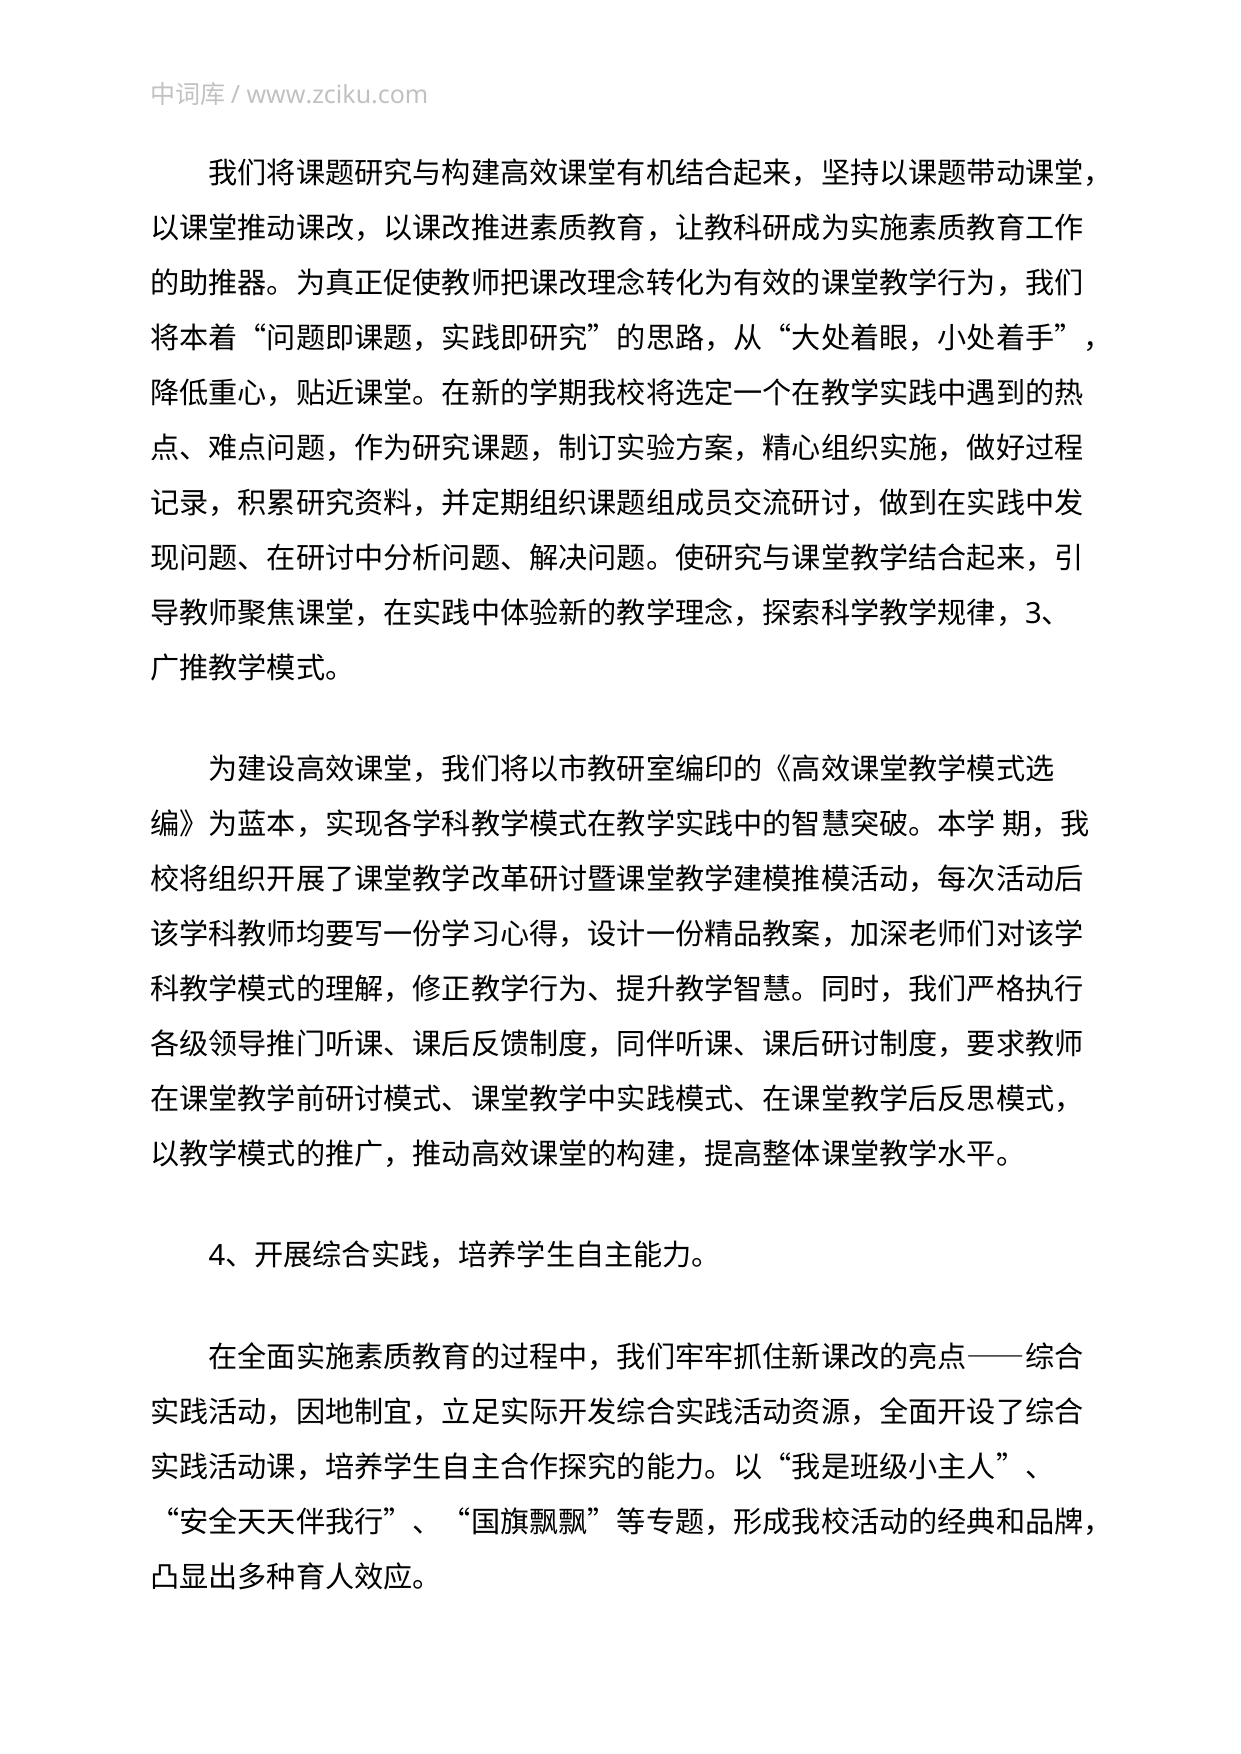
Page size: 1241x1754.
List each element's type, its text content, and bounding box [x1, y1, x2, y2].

text 在全面实施素质教育的过程中，我们牢牢抓住新课改的亮点——综合实践活动，因地制宜，立足实际开发综合实践活动资源，全面开设了综合实践活动课，培养学生自主合作探究的能力。以“我是班级小主人”、“安全天天伴我行”、“国旗飘飘”等专题，形成我校活动的经典和品牌，凸显出多种育人效应。 [150, 1334, 1090, 1596]
text 4、开展综合实践，培养学生自主能力。 [150, 1232, 1090, 1274]
text 为建设高效课堂，我们将以市教研室编印的《高效课堂教学模式选编》为蓝本，实现各学科教学模式在教学实践中的智慧突破。本学 期，我校将组织开展了课堂教学改革研讨暨课堂教学建模推模活动，每次活动后该学科教师均要写一份学习心得，设计一份精品教案，加深老师们对该学科教学模式的理解，修正教学行为、提升教学智慧。同时，我们严格执行各级领导推门听课、课后反馈制度，同伴听课、课后研讨制度，要求教师在课堂教学前研讨模式、课堂教学中实践模式、在课堂教学后反思模式，以教学模式的推广，推动高效课堂的构建，提高整体课堂教学水平。 [150, 746, 1090, 1172]
text 我们将课题研究与构建高效课堂有机结合起来，坚持以课题带动课堂，以课堂推动课改，以课改推进素质教育，让教科研成为实施素质教育工作的助推器。为真正促使教师把课改理念转化为有效的课堂教学行为，我们将本着“问题即课题，实践即研究”的思路，从“大处着眼，小处着手”，降低重心，贴近课堂。在新的学期我校将选定一个在教学实践中遇到的热点、难点问题，作为研究课题，制订实验方案，精心组织实施，做好过程记录，积累研究资料，并定期组织课题组成员交流研讨，做到在实践中发现问题、在研讨中分析问题、解决问题。使研究与课堂教学结合起来，引导教师聚焦课堂，在实践中体验新的教学理念，探索科学教学规律，3、广推教学模式。 [150, 150, 1090, 686]
